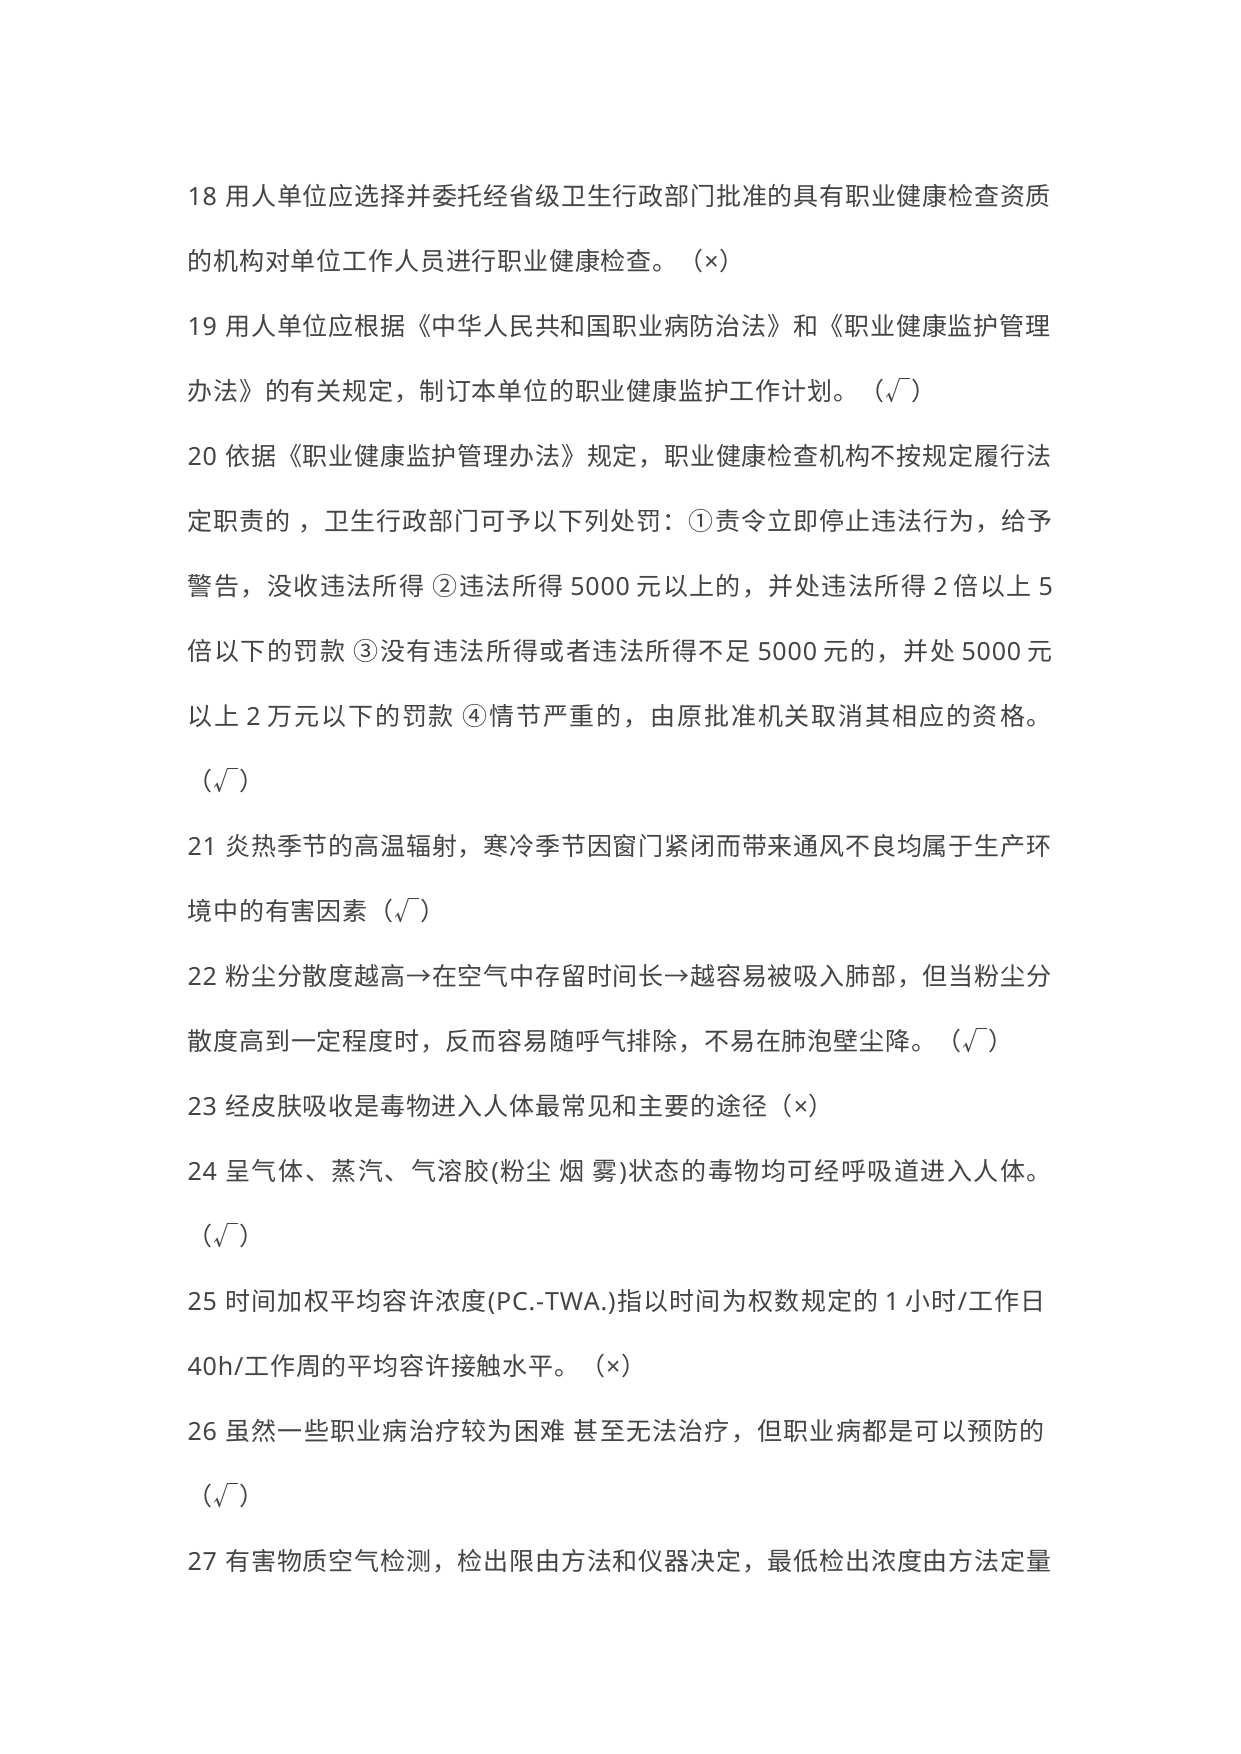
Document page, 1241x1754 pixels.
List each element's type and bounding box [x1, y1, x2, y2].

text [187, 812, 1053, 1592]
text [187, 162, 1053, 812]
